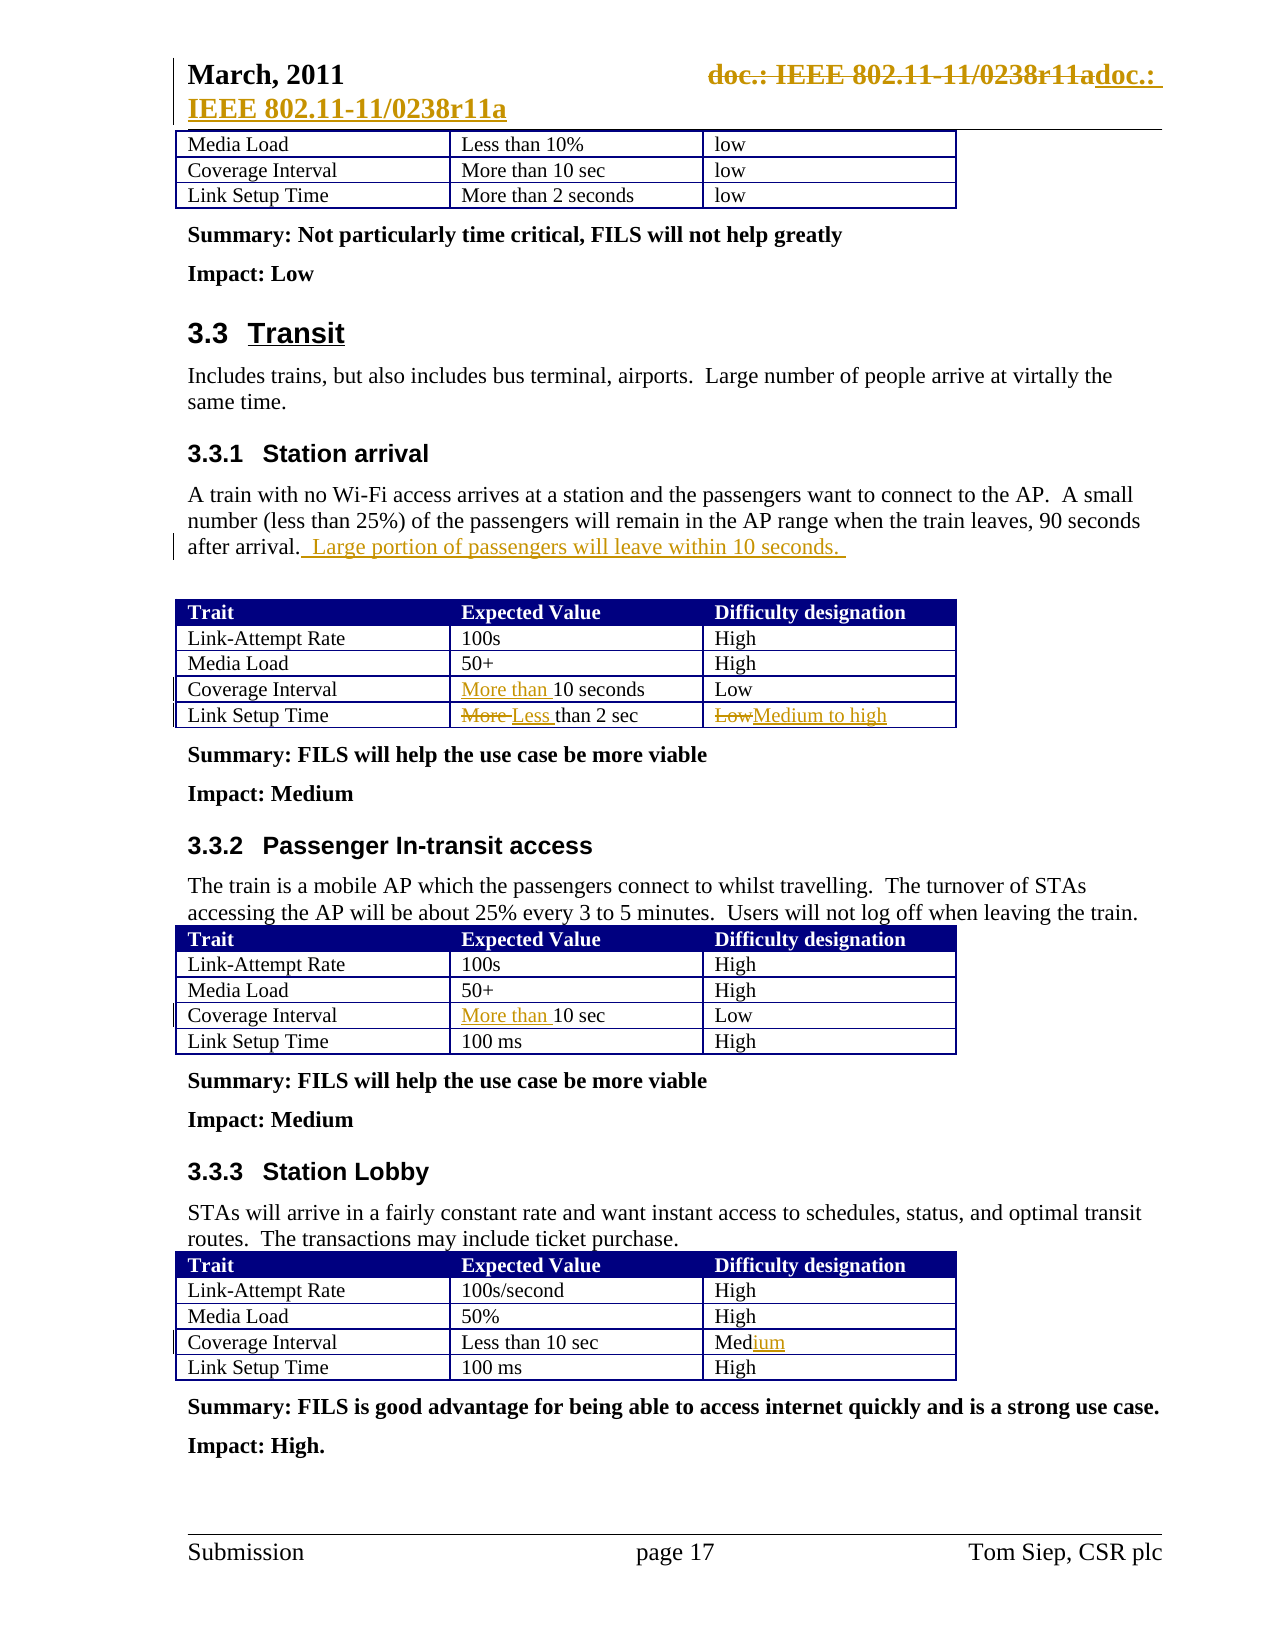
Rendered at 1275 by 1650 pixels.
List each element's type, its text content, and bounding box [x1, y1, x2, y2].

table_cell High [704, 1029, 955, 1053]
table_header Expected Value [451, 1253, 702, 1277]
text Includes trains, but also includes bus terminal, airports. Large number of people arrive at virtally the same time. [187, 362, 1162, 414]
table_cell Media Load [177, 978, 449, 1002]
text Impact: Medium [187, 1106, 1162, 1132]
table_cell 100s [451, 626, 702, 650]
table_cell More than 2 seconds [451, 183, 702, 207]
text A train with no Wi-Fi access arrives at a station and the passengers want to connect to the AP. A small number (less than 25%) of the passengers will remain in the AP range when the train leaves, 90 seconds after arrival. [187, 481, 1162, 560]
table_cell Link-Attempt Rate [177, 1278, 449, 1302]
table_cell High [704, 626, 955, 650]
text Impact: Low [187, 260, 1162, 286]
table_cell 50+ [451, 978, 702, 1002]
table_cell High [704, 1278, 955, 1302]
table_cell 50+ [451, 651, 702, 675]
table_header Difficulty designation [704, 927, 955, 951]
text Summary: Not particularly time critical, FILS will not help greatly [187, 221, 1162, 248]
table_cell than 2 sec [451, 703, 702, 727]
table_cell Link Setup Time [177, 703, 449, 727]
table_cell low [704, 132, 955, 156]
table_header Trait [177, 1253, 449, 1277]
table_cell Coverage Interval [177, 677, 449, 701]
table_cell Link Setup Time [177, 1029, 449, 1053]
table_cell High [704, 651, 955, 675]
text Summary: FILS will help the use case be more viable [187, 741, 1162, 767]
table_cell Media Load [177, 651, 449, 675]
table_cell low [704, 183, 955, 207]
table_cell 50% [451, 1304, 702, 1328]
text Summary: FILS is good advantage for being able to access internet quickly and is a strong use case. [187, 1393, 1162, 1420]
table_cell 100 ms [451, 1029, 702, 1053]
table_cell Less than 10 sec [451, 1330, 702, 1354]
table_cell 100s [451, 952, 702, 976]
subtitle Station Lobby [187, 1157, 1162, 1186]
table_cell Link-Attempt Rate [177, 626, 449, 650]
table_cell Coverage Interval [177, 1330, 449, 1354]
table_header Expected Value [451, 600, 702, 624]
table_header Trait [177, 927, 449, 951]
table_cell 10 sec [451, 1003, 702, 1027]
table_cell Low [704, 677, 955, 701]
table_cell 100 ms [451, 1355, 702, 1379]
table_cell High [704, 978, 955, 1002]
table_cell Low [704, 1003, 955, 1027]
table_cell Med [704, 1330, 955, 1354]
text Summary: FILS will help the use case be more viable [187, 1067, 1162, 1093]
table_cell Media Load [177, 1304, 449, 1328]
table_cell 100s/second [451, 1278, 702, 1302]
table_cell Link-Attempt Rate [177, 952, 449, 976]
table_header Difficulty designation [704, 1253, 955, 1277]
table_header Trait [177, 600, 449, 624]
subtitle Passenger In-transit access [187, 831, 1162, 860]
table_cell Coverage Interval [177, 1003, 449, 1027]
table_cell High [704, 1304, 955, 1328]
table_cell Coverage Interval [177, 158, 449, 182]
table_cell Media Load [177, 132, 449, 156]
table_cell High [704, 952, 955, 976]
table_header Difficulty designation [704, 600, 955, 624]
text Impact: Medium [187, 779, 1162, 806]
table_cell Link Setup Time [177, 183, 449, 207]
text STAs will arrive in a fairly constant rate and want instant access to schedules, status, and optimal transit routes. The transactions may include ticket purchase. [187, 1198, 1162, 1251]
table_cell High [704, 1355, 955, 1379]
subtitle Transit [187, 316, 1162, 349]
table_cell [704, 703, 955, 727]
table_cell 10 seconds [451, 677, 702, 701]
table_cell low [704, 158, 955, 182]
table_cell Less than 10% [451, 132, 702, 156]
subtitle Station arrival [187, 439, 1162, 468]
table_header Expected Value [451, 927, 702, 951]
table_cell Link Setup Time [177, 1355, 449, 1379]
text Impact: High. [187, 1432, 1162, 1459]
table_cell More than 10 sec [451, 158, 702, 182]
text The train is a mobile AP which the passengers connect to whilst travelling. The turnover of STAs accessing the AP will be about 25% every 3 to 5 minutes. Users will not log off when leaving the train. [187, 872, 1162, 925]
